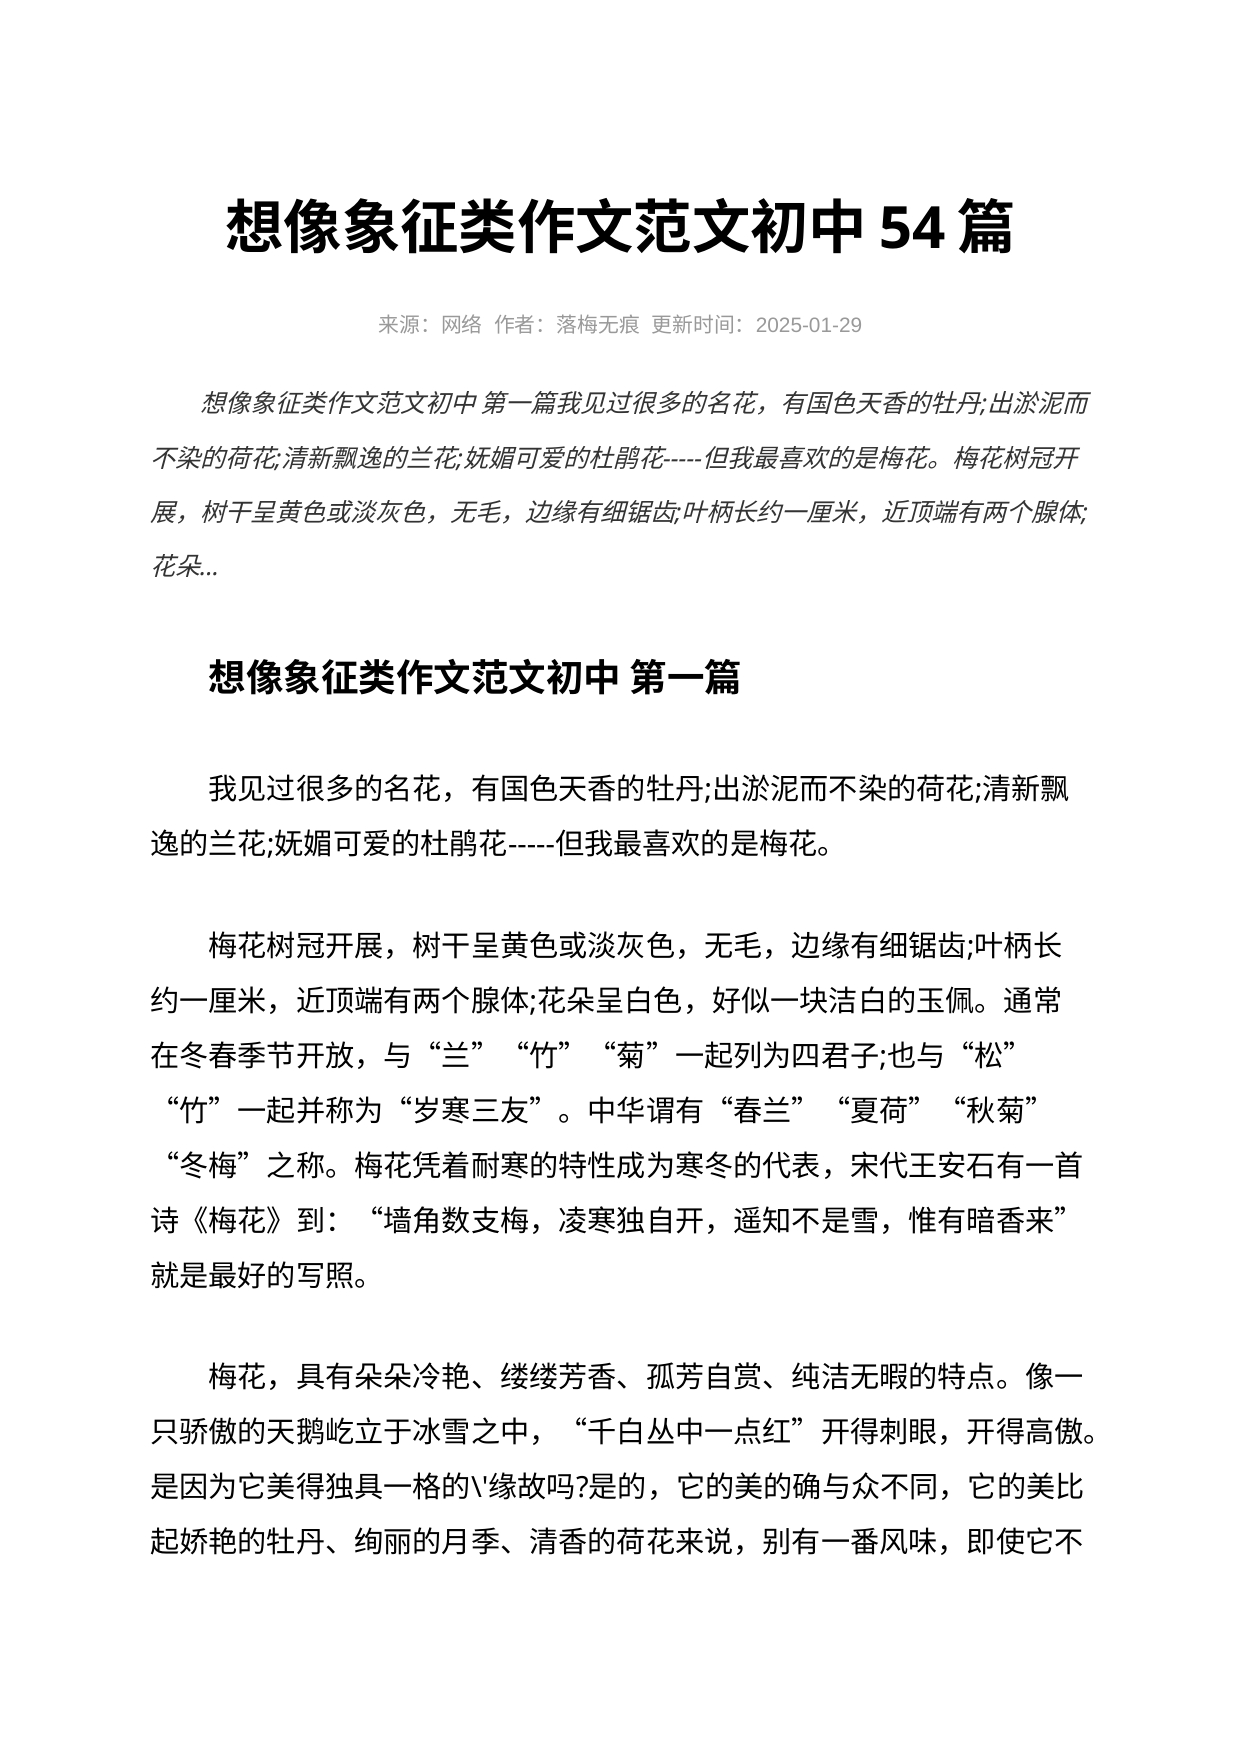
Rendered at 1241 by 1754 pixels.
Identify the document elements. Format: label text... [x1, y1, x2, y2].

subtitle 想像象征类作文范文初中54篇 [150, 181, 1090, 266]
text 想像象征类作文范文初中 第一篇 [150, 648, 1090, 702]
text 想像象征类作文范文初中 第一篇我见过很多的名花，有国色天香的牡丹;出淤泥而不染的荷花;清新飘逸的兰花;妩媚可爱的杜鹃花-----但我最喜欢的是梅花。梅花树冠开展，树干呈黄色或淡灰色，无毛，边缘有细锯齿;叶柄长约一厘米，近顶端有两个腺体;花朵... [150, 384, 1090, 583]
text 我见过很多的名花，有国色天香的牡丹;出淤泥而不染的荷花;清新飘逸的兰花;妩媚可爱的杜鹃花-----但我最喜欢的是梅花。 [150, 766, 1090, 863]
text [150, 1354, 1090, 1561]
text 来源：网络 作者：落梅无痕 更新时间：2025-01-29 [150, 313, 1090, 337]
text 梅花树冠开展，树干呈黄色或淡灰色，无毛，边缘有细锯齿;叶柄长约一厘米，近顶端有两个腺体;花朵呈白色，好似一块洁白的玉佩。通常在冬春季节开放，与“兰”“竹”“菊”一起列为四君子;也与“松”“竹”一起并称为“岁寒三友”。中华谓有“春兰”“夏荷”“秋菊”“冬梅”之称。梅花凭着耐寒的特性成为寒冬的代表，宋代王安石有一首诗《梅花》到：“墙角数支梅，凌寒独自开，遥知不是雪，惟有暗香来”就是最好的写照。 [150, 922, 1090, 1294]
